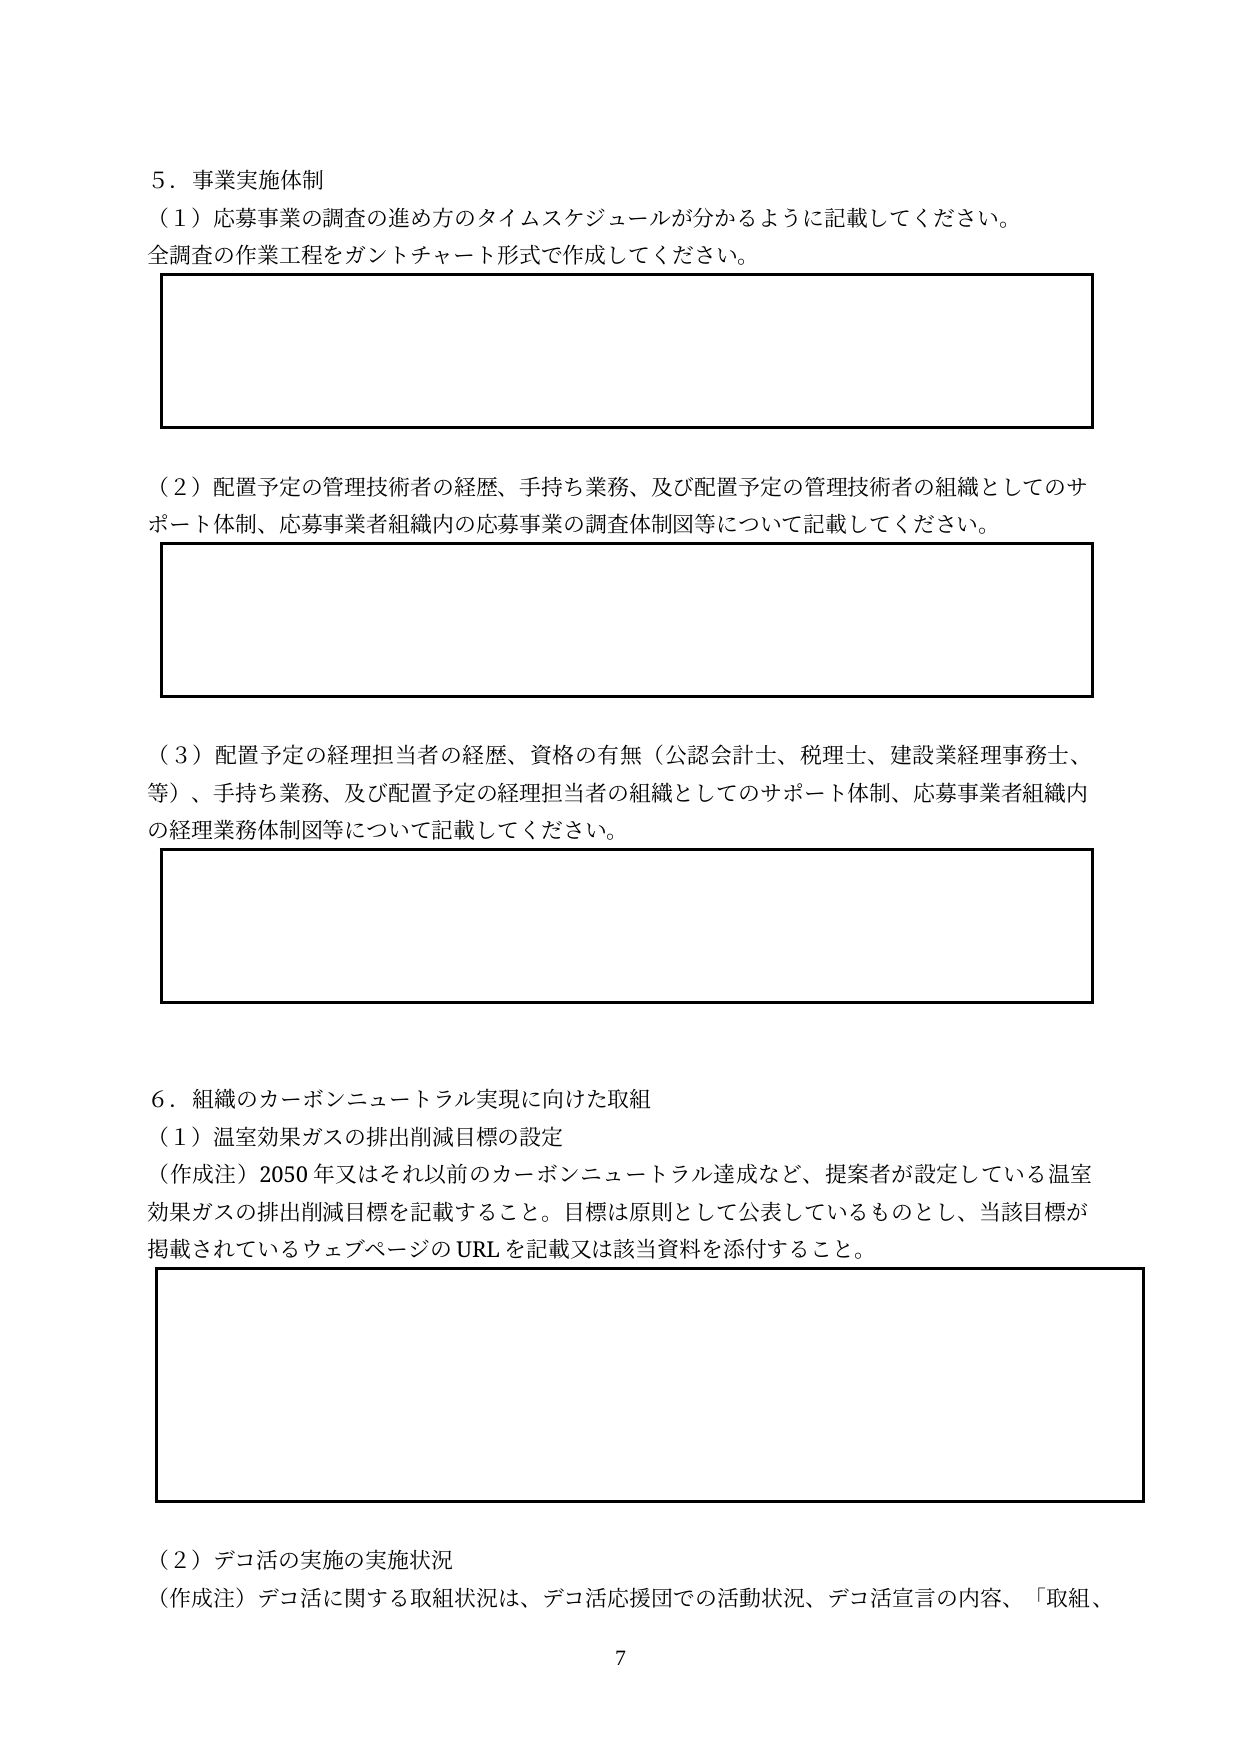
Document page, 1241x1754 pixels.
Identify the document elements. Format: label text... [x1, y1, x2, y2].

table_header [158, 1270, 1142, 1500]
text （２）配置予定の管理技術者の経歴、手持ち業務、及び配置予定の管理技術者の組織としてのサポート体制、応募事業者組織内の応募事業の調査体制図等について記載してください。 [148, 467, 1092, 542]
text 全調査の作業工程をガントチャート形式で作成してください。 [148, 236, 1092, 273]
text （１）応募事業の調査の進め方のタイムスケジュールが分かるように記載してください。 [148, 198, 1092, 236]
text （１）温室効果ガスの排出削減目標の設定 [148, 1117, 1092, 1154]
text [148, 1578, 1092, 1616]
table_header [163, 276, 1091, 426]
text （２）デコ活の実施の実施状況 [148, 1541, 1092, 1578]
text （３）配置予定の経理担当者の経歴、資格の有無（公認会計士、税理士、建設業経理事務士、等）、手持ち業務、及び配置予定の経理担当者の組織としてのサポート体制、応募事業者組織内の経理業務体制図等について記載してください。 [148, 736, 1092, 848]
table_header [163, 851, 1091, 1001]
list 事業実施体制 [148, 161, 1092, 198]
table_header [163, 545, 1091, 695]
list 組織のカーボンニュートラル実現に向けた取組 [148, 1079, 1092, 1117]
text （作成注）2050年又はそれ以前のカーボンニュートラル達成など、提案者が設定している温室効果ガスの排出削減目標を記載すること。目標は原則として公表しているものとし、当該目標が掲載されているウェブページのURLを記載又は該当資料を添付すること。 [148, 1154, 1092, 1267]
